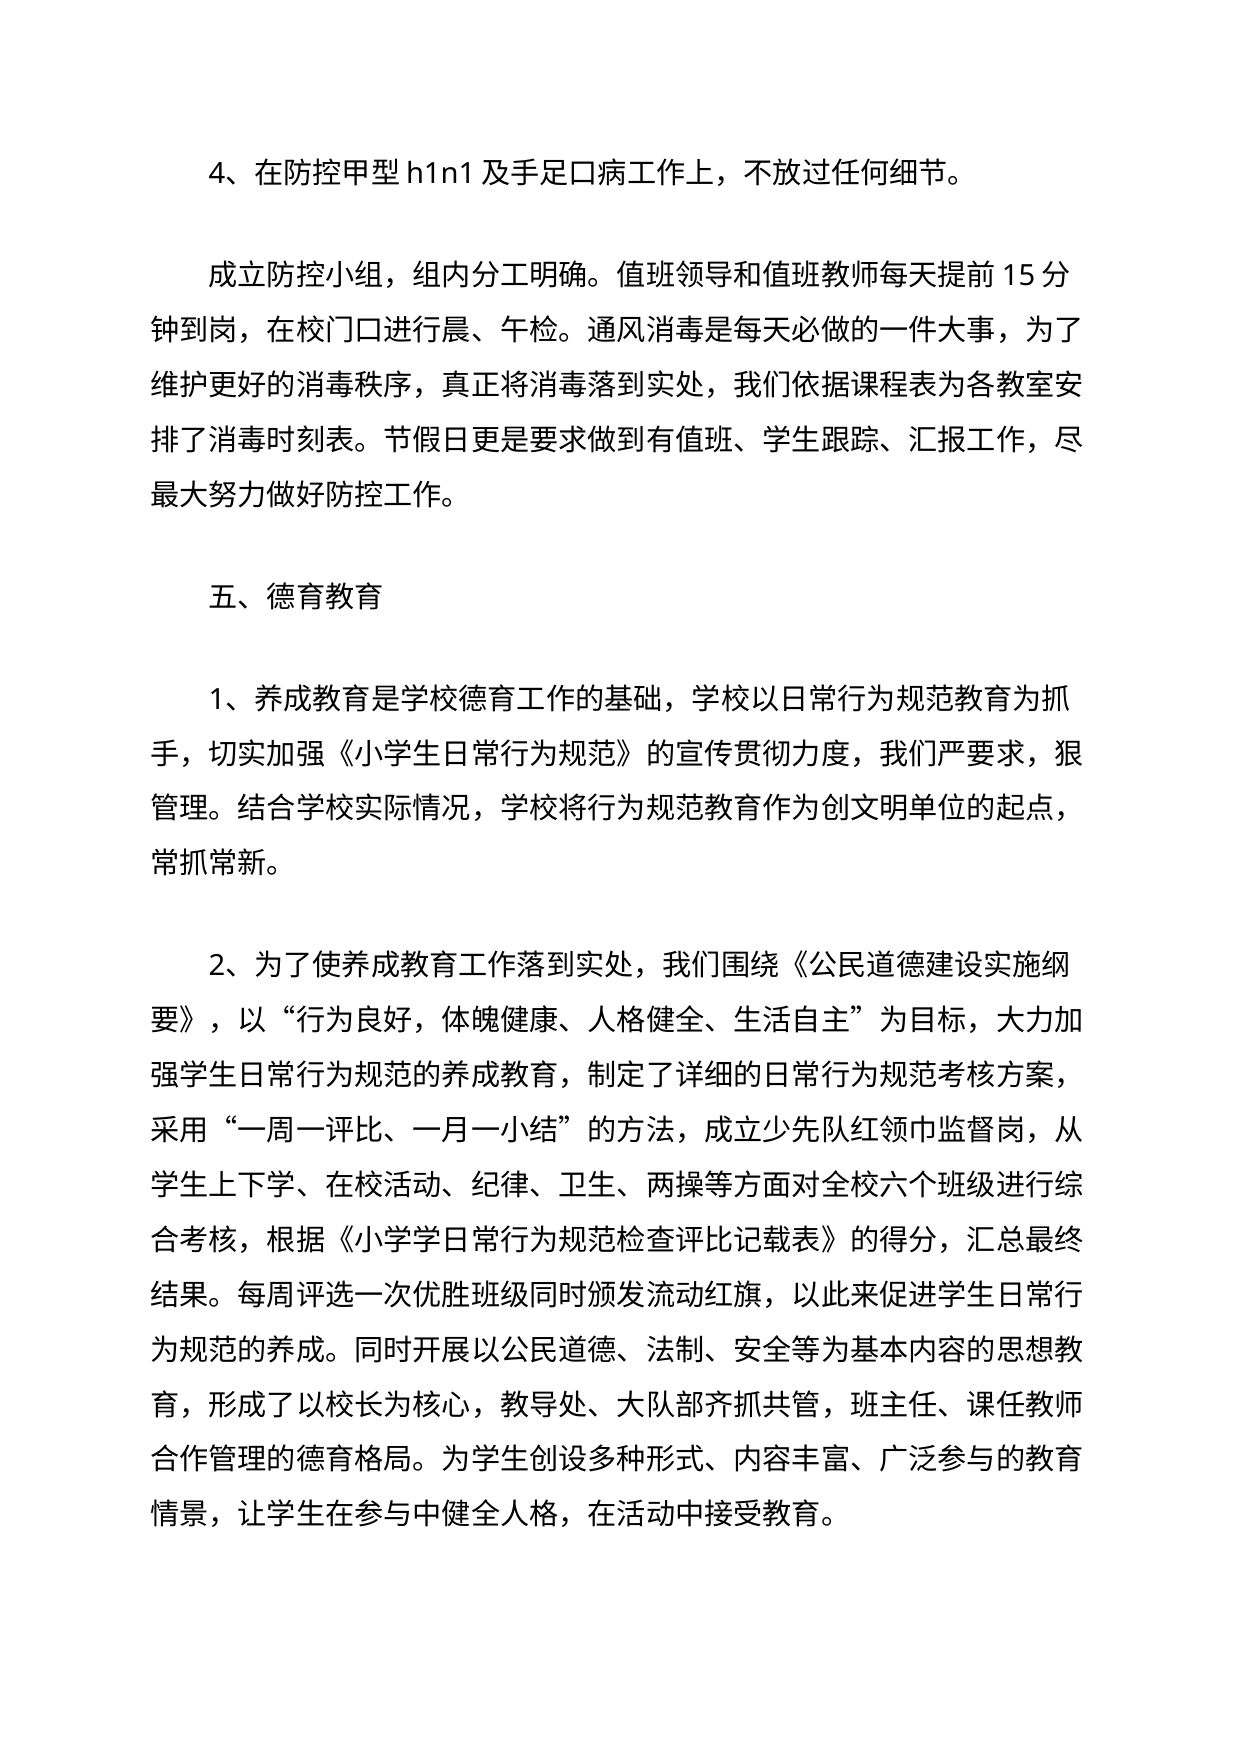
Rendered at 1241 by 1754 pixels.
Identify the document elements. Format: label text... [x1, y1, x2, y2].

text 2、为了使养成教育工作落到实处，我们围绕《公民道德建设实施纲要》，以“行为良好，体魄健康、人格健全、生活自主”为目标，大力加强学生日常行为规范的养成教育，制定了详细的日常行为规范考核方案，采用“一周一评比、一月一小结”的方法，成立少先队红领巾监督岗，从学生上下学、在校活动、纪律、卫生、两操等方面对全校六个班级进行综合考核，根据《小学学日常行为规范检查评比记载表》的得分，汇总最终结果。每周评选一次优胜班级同时颁发流动红旗，以此来促进学生日常行为规范的养成。同时开展以公民道德、法制、安全等为基本内容的思想教育，形成了以校长为核心，教导处、大队部齐抓共管，班主任、课任教师合作管理的德育格局。为学生创设多种形式、内容丰富、广泛参与的教育情景，让学生在参与中健全人格，在活动中接受教育。 [150, 942, 1090, 1533]
text 成立防控小组，组内分工明确。值班领导和值班教师每天提前15分钟到岗，在校门口进行晨、午检。通风消毒是每天必做的一件大事，为了维护更好的消毒秩序，真正将消毒落到实处，我们依据课程表为各教室安排了消毒时刻表。节假日更是要求做到有值班、学生跟踪、汇报工作，尽最大努力做好防控工作。 [150, 252, 1090, 514]
text 4、在防控甲型h1n1及手足口病工作上，不放过任何细节。 [150, 150, 1090, 192]
text 1、养成教育是学校德育工作的基础，学校以日常行为规范教育为抓手，切实加强《小学生日常行为规范》的宣传贯彻力度，我们严要求，狠管理。结合学校实际情况，学校将行为规范教育作为创文明单位的起点，常抓常新。 [150, 675, 1090, 882]
text 五、德育教育 [150, 573, 1090, 616]
